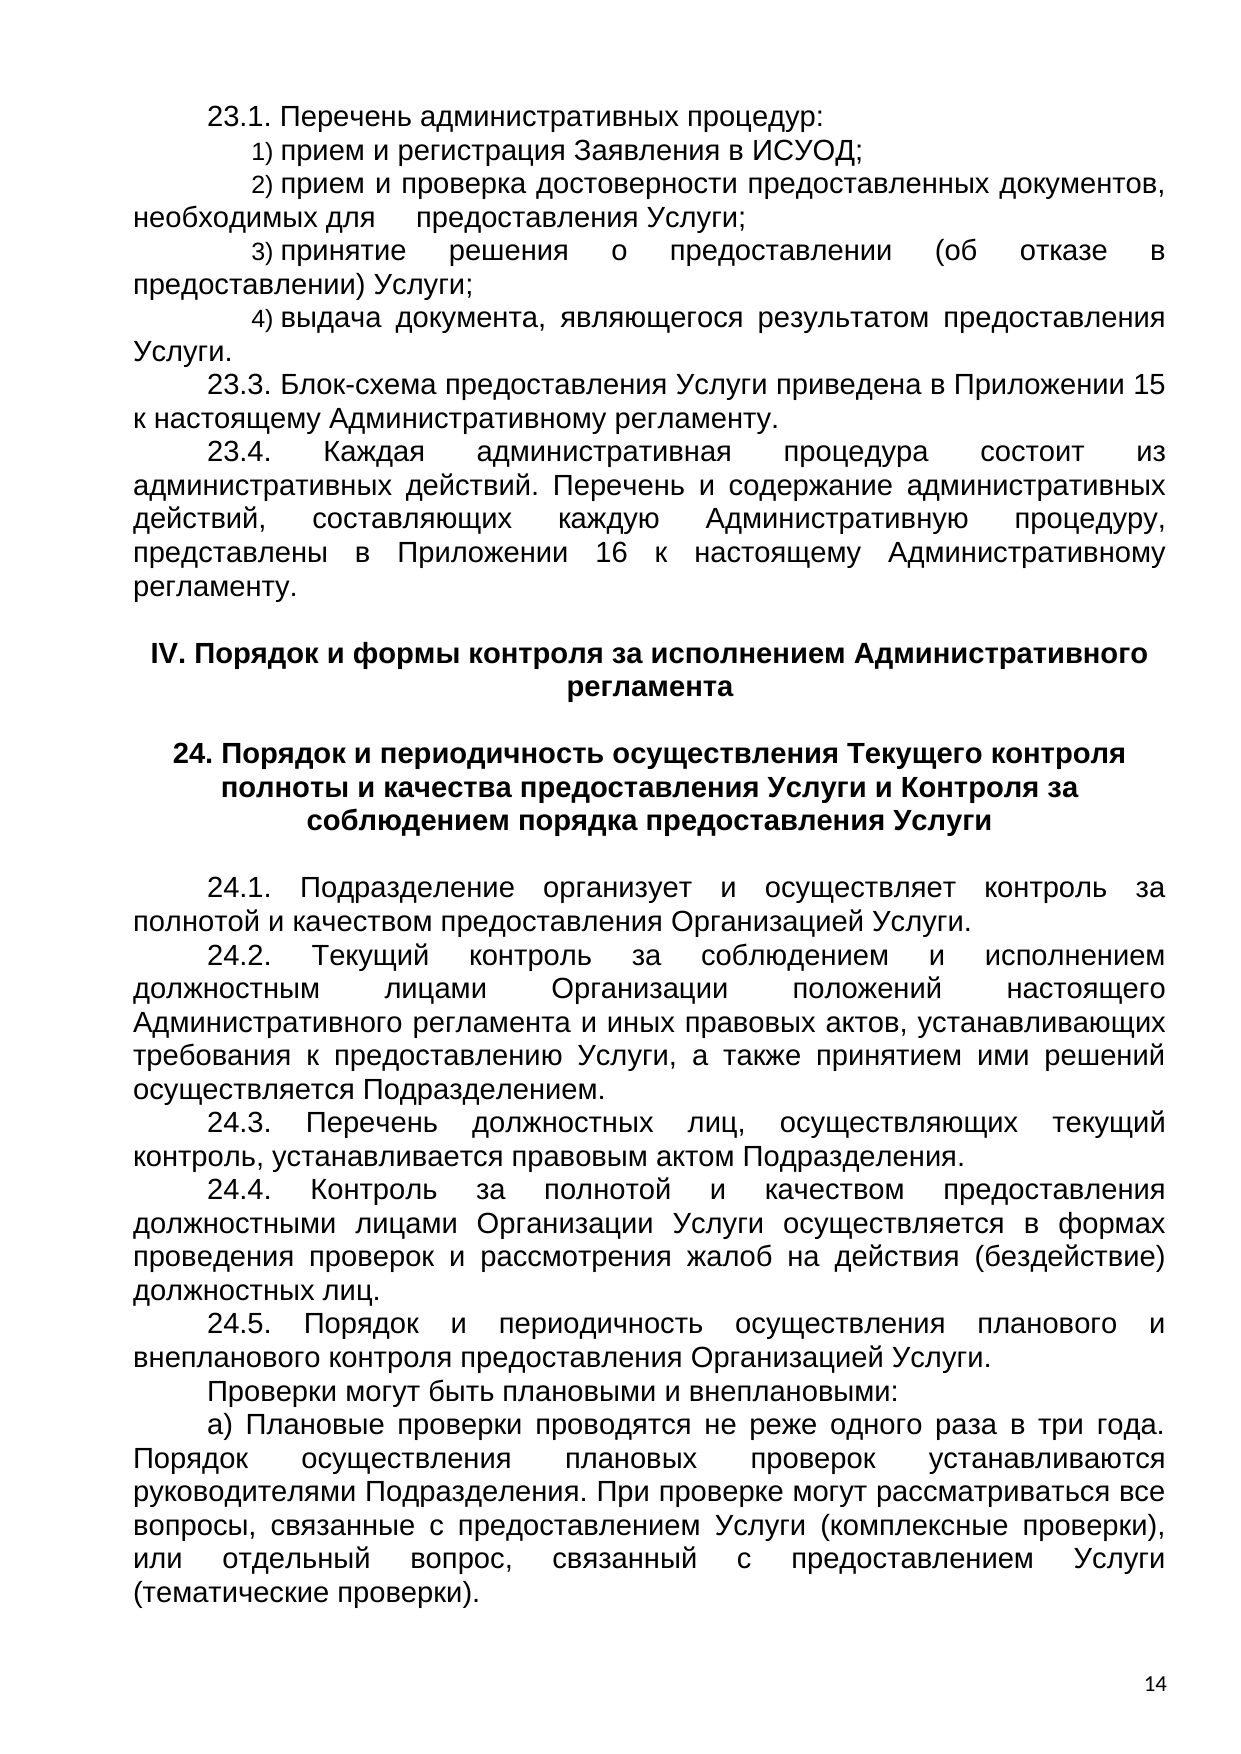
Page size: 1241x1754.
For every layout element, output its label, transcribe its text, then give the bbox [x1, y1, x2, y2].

text 24.5. Порядок и периодичность осуществления планового и внепланового контроля предоставления Организацией Услуги. [133, 1307, 1167, 1374]
text 24.2. Текущий контроль за соблюдением и исполнением должностным лицами Организации положений настоящего Административного регламента и иных правовых актов, устанавливающих требования к предоставлению Услуги, а также принятием ими решений осуществляется Подразделением. [133, 938, 1167, 1105]
list принятие решения о предоставлении (об отказе в предоставлении) Услуги; [133, 233, 1167, 300]
list выдача документа, являющегося результатом предоставления Услуги. [133, 300, 1167, 367]
list прием и проверка достоверности предоставленных документов, необходимых для предоставления Услуги; [133, 166, 1167, 233]
text 24.1. Подразделение организует и осуществляет контроль за полнотой и качеством предоставления Организацией Услуги. [133, 871, 1167, 938]
list прием и регистрация Заявления в ИСУОД; [133, 133, 1167, 166]
text 23.1. Перечень административных процедур: [207, 99, 1167, 133]
text 23.4. Каждая административная процедура состоит из административных действий. Перечень и содержание административных действий, составляющих каждую Административную процедуру, представлены в Приложении 16 к настоящему Административному регламенту. [133, 434, 1167, 602]
text 23.3. Блок-схема предоставления Услуги приведена в Приложении 15 к настоящему Административному регламенту. [133, 367, 1167, 434]
text 24. Порядок и периодичность осуществления Текущего контроля полноты и качества предоставления Услуги и Контроля за соблюдением порядка предоставления Услуги [133, 736, 1167, 837]
text Проверки могут быть плановыми и внеплановыми: [133, 1374, 1167, 1407]
text а) Плановые проверки проводятся не реже одного раза в три года. Порядок осуществления плановых проверок устанавливаются руководителями Подразделения. При проверке могут рассматриваться все вопросы, связанные с предоставлением Услуги (комплексные проверки), или отдельный вопрос, связанный с предоставлением Услуги (тематические проверки). [133, 1407, 1167, 1608]
text IV. Порядок и формы контроля за исполнением Административного регламента [133, 636, 1167, 703]
text 24.3. Перечень должностных лиц, осуществляющих текущий контроль, устанавливается правовым актом Подразделения. [133, 1105, 1167, 1172]
text 24.4. Контроль за полнотой и качеством предоставления должностными лицами Организации Услуги осуществляется в формах проведения проверок и рассмотрения жалоб на действия (бездействие) должностных лиц. [133, 1172, 1167, 1307]
